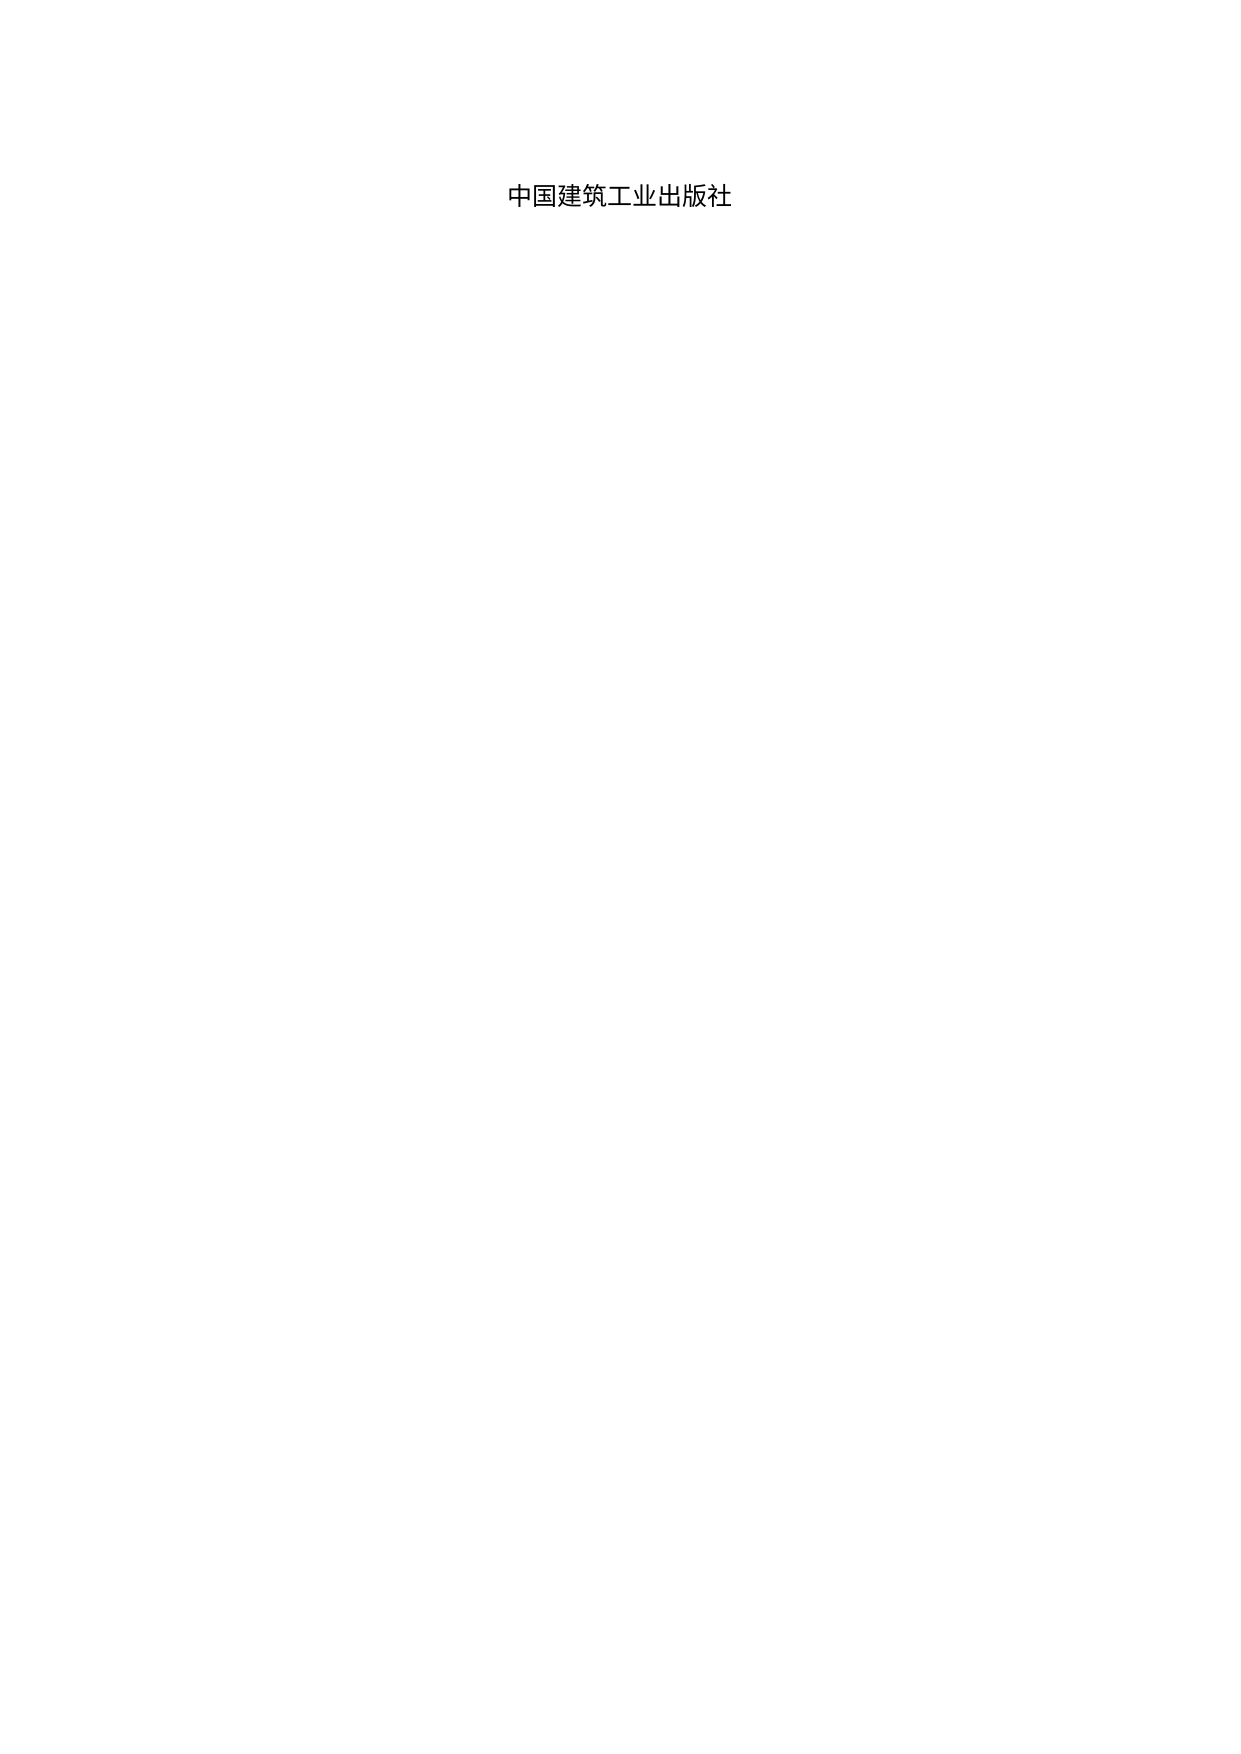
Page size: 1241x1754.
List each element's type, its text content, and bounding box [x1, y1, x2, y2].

text 中国建筑工业出版社 [150, 162, 1090, 227]
